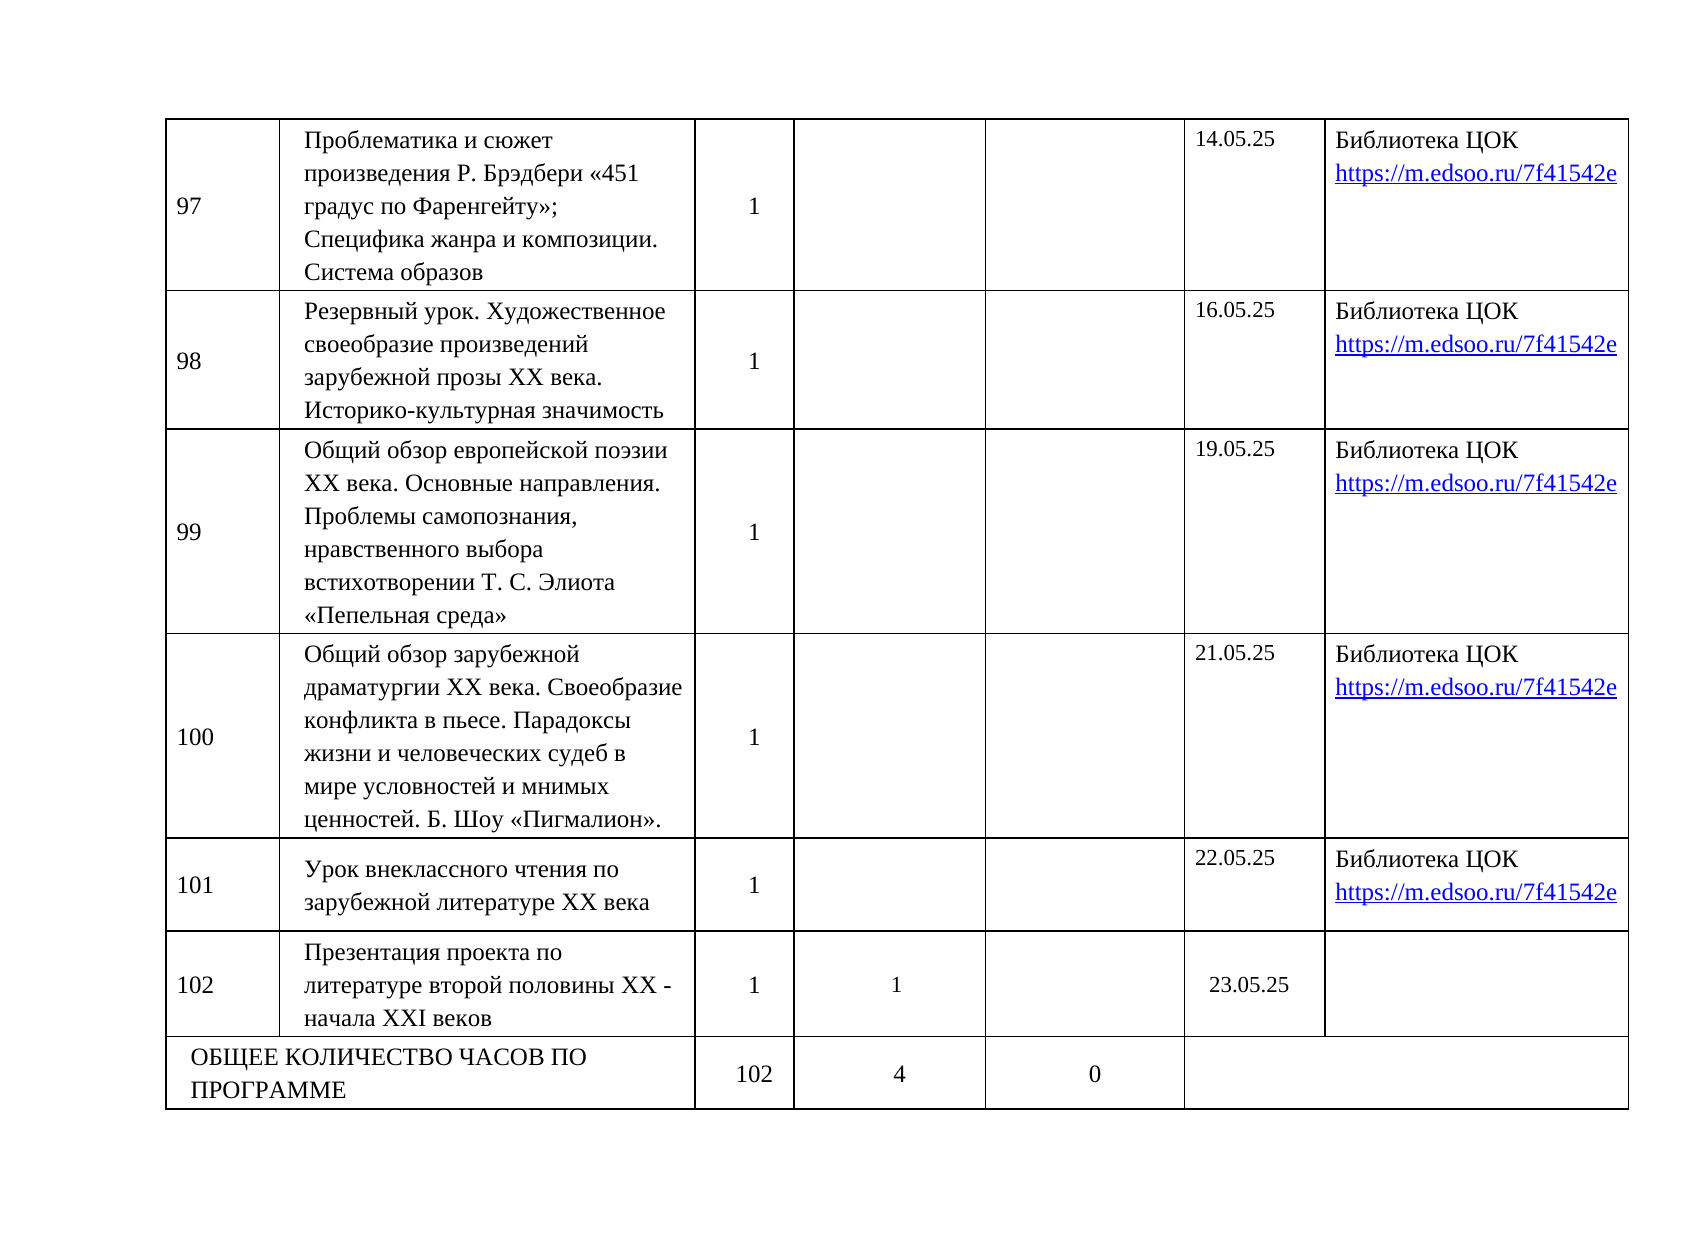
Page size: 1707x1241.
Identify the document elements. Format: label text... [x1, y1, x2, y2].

table_cell 1 [696, 120, 793, 289]
table_cell Библиотека ЦОК https://m.edsoo.ru/7f41542e [1326, 634, 1628, 837]
table_cell [1185, 1037, 1628, 1108]
table_cell 1 [696, 430, 793, 632]
table_cell 102 [696, 1037, 793, 1108]
table_cell 16.05.25 [1185, 291, 1324, 428]
table_cell 0 [986, 1037, 1184, 1108]
table_cell [986, 839, 1184, 930]
table_cell 4 [795, 1037, 985, 1108]
table_cell [986, 634, 1184, 837]
table_cell Общий обзор зарубежной драматургии ХХ века. Своеобразие конфликта в пьесе. Парадоксы жизни и человеческих судеб в мире условностей и мнимых ценностей. Б. Шоу «Пигмалион». [280, 634, 694, 837]
table_cell Проблематика и сюжет произведения Р. Брэдбери «451 градус по Фаренгейту»; Специфика жанра и композиции. Система образов [280, 120, 694, 289]
table_cell ОБЩЕЕ КОЛИЧЕСТВО ЧАСОВ ПО ПРОГРАММЕ [167, 1037, 694, 1108]
table_cell 1 [696, 839, 793, 930]
table_cell Презентация проекта по литературе второй половины ХХ - начала ХXI веков [280, 932, 694, 1036]
table_cell [986, 291, 1184, 428]
table_cell [795, 839, 985, 930]
table_cell [795, 430, 985, 632]
table_cell [795, 120, 985, 289]
table_cell Библиотека ЦОК https://m.edsoo.ru/7f41542e [1326, 430, 1628, 632]
table_cell 21.05.25 [1185, 634, 1324, 837]
table_cell 97 [167, 120, 279, 289]
table_cell 22.05.25 [1185, 839, 1324, 930]
table_cell Резервный урок. Художественное своеобразие произведений зарубежной прозы ХХ века. Историко-культурная значимость [280, 291, 694, 428]
table_cell 1 [696, 634, 793, 837]
table_cell 99 [167, 430, 279, 632]
table_cell [986, 430, 1184, 632]
table_cell Библиотека ЦОК https://m.edsoo.ru/7f41542e [1326, 291, 1628, 428]
table_cell 19.05.25 [1185, 430, 1324, 632]
table_cell 1 [795, 932, 985, 1036]
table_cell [1326, 120, 1628, 289]
table_cell [795, 291, 985, 428]
table_cell 101 [167, 839, 279, 930]
table_cell Библиотека ЦОК https://m.edsoo.ru/7f41542e [1326, 839, 1628, 930]
table_cell 100 [167, 634, 279, 837]
table_cell 98 [167, 291, 279, 428]
table_cell 102 [167, 932, 279, 1036]
table_cell [795, 634, 985, 837]
table_cell 1 [696, 291, 793, 428]
table_cell 14.05.25 [1185, 120, 1324, 289]
table_cell Урок внеклассного чтения по зарубежной литературе ХХ века [280, 839, 694, 930]
table_cell [986, 932, 1184, 1036]
table_cell 23.05.25 [1185, 932, 1324, 1036]
table_cell 1 [696, 932, 793, 1036]
table_cell Общий обзор европейской поэзии XX века. Основные направления. Проблемы самопознания, нравственного выбора встихотворении Т. С. Элиота «Пепельная среда» [280, 430, 694, 632]
table_cell [986, 120, 1184, 289]
table_cell [1326, 932, 1628, 1036]
